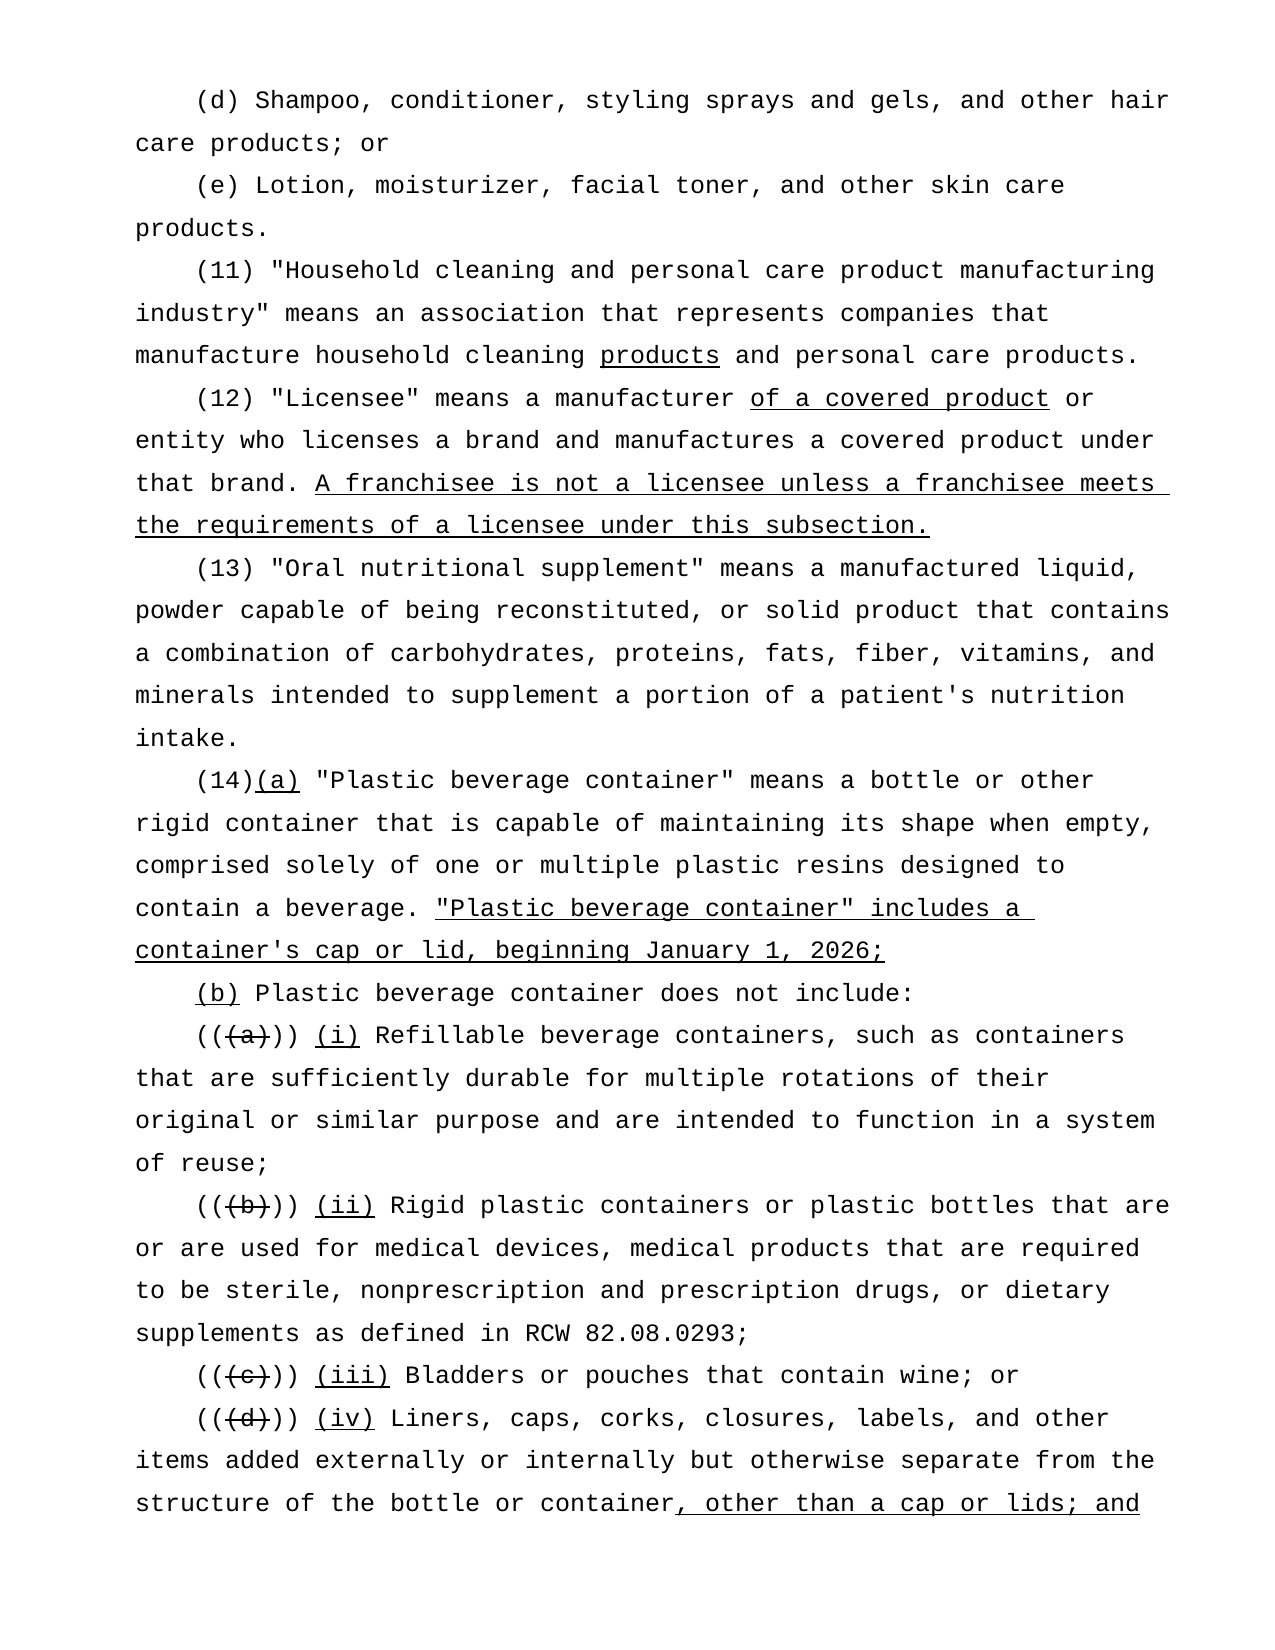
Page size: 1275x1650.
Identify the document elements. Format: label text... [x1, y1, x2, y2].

text (b) Plastic beverage container does not include: [135, 967, 1170, 1010]
text (((c))) (iii) Bladders or pouches that contain wine; or [135, 1350, 1170, 1392]
text (11) "Household cleaning and personal care product manufacturing industry" means an association that represents companies that manufacture household cleaning products and personal care products. [135, 245, 1170, 372]
text (12) "Licensee" means a manufacturer of a covered product or entity who licenses a brand and manufactures a covered product under that brand. A franchisee is not a licensee unless a franchisee meets the requirements of a licensee under this subsection. [135, 372, 1170, 542]
text (14)(a) "Plastic beverage container" means a bottle or other rigid container that is capable of maintaining its shape when empty, comprised solely of one or multiple plastic resins designed to contain a beverage. "Plastic beverage container" includes a container's cap or lid, beginning January 1, 2026; [135, 755, 1170, 967]
text (((a))) (i) Refillable beverage containers, such as containers that are sufficiently durable for multiple rotations of their original or similar purpose and are intended to function in a system of reuse; [135, 1010, 1170, 1180]
text (((d))) (iv) Liners, caps, corks, closures, labels, and other items added externally or internally but otherwise separate from the structure of the bottle or container, other than a cap or lids; and [135, 1392, 1170, 1520]
text (e) Lotion, moisturizer, facial toner, and other skin care products. [135, 160, 1170, 245]
text (d) Shampoo, conditioner, styling sprays and gels, and other hair care products; or [135, 75, 1170, 160]
text (((b))) (ii) Rigid plastic containers or plastic bottles that are or are used for medical devices, medical products that are required to be sterile, nonprescription and prescription drugs, or dietary supplements as defined in RCW 82.08.0293; [135, 1180, 1170, 1350]
text (13) "Oral nutritional supplement" means a manufactured liquid, powder capable of being reconstituted, or solid product that contains a combination of carbohydrates, proteins, fats, fiber, vitamins, and minerals intended to supplement a portion of a patient's nutrition intake. [135, 542, 1170, 755]
